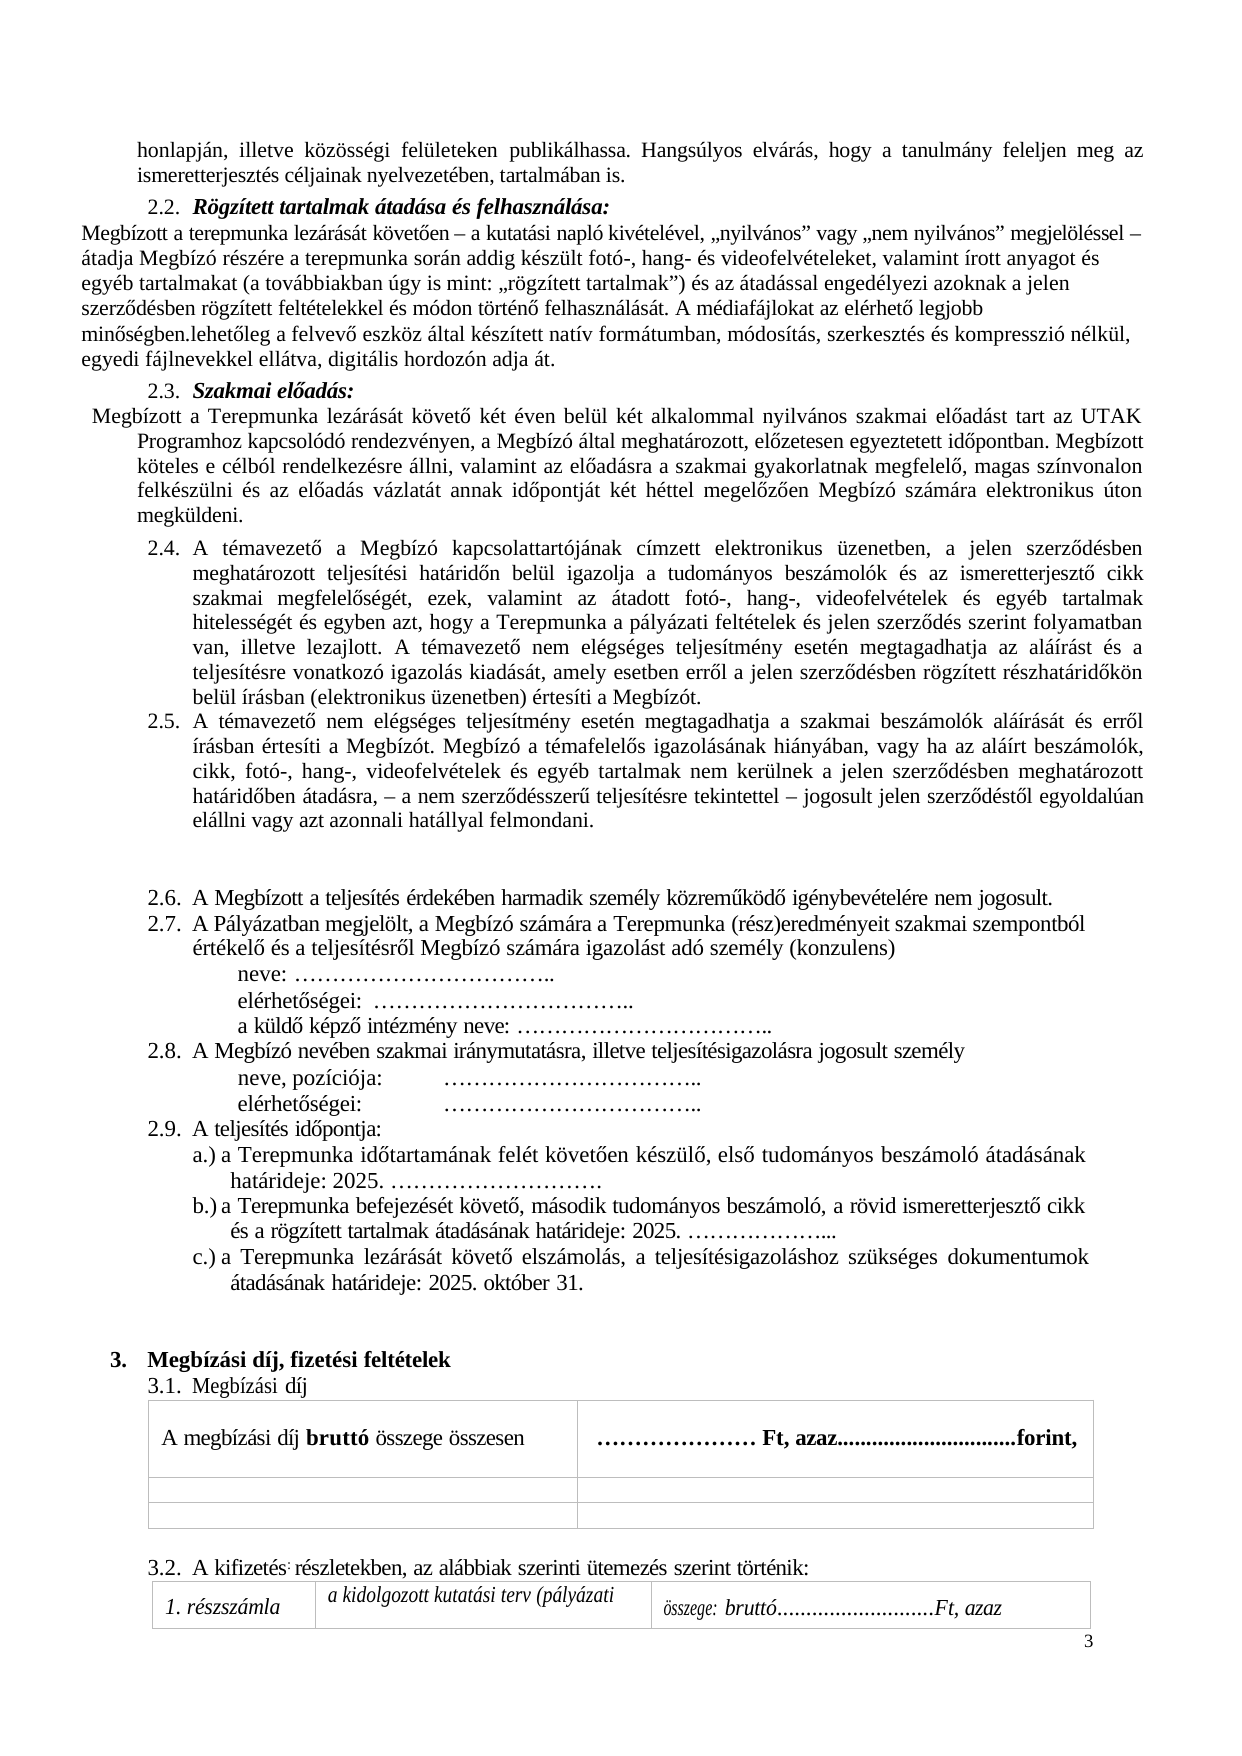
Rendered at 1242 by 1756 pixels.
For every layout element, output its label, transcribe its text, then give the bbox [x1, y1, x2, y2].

text Megbízott a Terepmunka lezárását követő két éven belül két alkalommal nyilvános szakmai előadást tart az UTAK Programhoz kapcsolódó rendezvényen, a Megbízó által meghatározott, előzetesen egyeztetett időpontban. Megbízott köteles e célból rendelkezésre állni, valamint az előadásra a szakmai gyakorlatnak megfelelő, magas színvonalon felkészülni és az előadás vázlatát annak időpontját két héttel megelőzően Megbízó számára elektronikus úton megküldeni. [92, 404, 1144, 527]
list a Terepmunka időtartamának felét követően készülő, első tudományos beszámoló átadásának határideje: 2025. ………………………. [192, 1142, 1086, 1193]
list a Terepmunka lezárását követő elszámolás, a teljesítésigazoláshoz szükséges dokumentumok [192, 1244, 1156, 1269]
table_cell [149, 1503, 577, 1528]
table_cell [149, 1478, 577, 1502]
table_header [316, 1582, 651, 1628]
subtitle Rögzített tartalmak átadása és felhasználása: [147, 194, 1156, 220]
list a Terepmunka befejezését követő, második tudományos beszámoló, a rövid ismeretterjesztő cikk [192, 1193, 1156, 1218]
text átadásának határideje: 2025. október 31. [230, 1269, 1156, 1296]
table_cell [578, 1503, 1093, 1528]
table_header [652, 1582, 1090, 1628]
table_header ………………… Ft, azaz forint, [578, 1401, 1093, 1477]
list A Pályázatban megjelölt, a Megbízó számára a Terepmunka (rész)eredményeit szakmai szempontból értékelő és a teljesítésről Megbízó számára igazolást adó személy (konzulens) [147, 912, 1085, 961]
text neve: …………………………….. [237, 961, 1156, 987]
table_cell [578, 1478, 1093, 1502]
list A Megbízott a teljesítés érdekében harmadik személy közreműködő igénybevételére nem jogosult. [147, 884, 1156, 910]
text neve, pozíciója: …………………………….. elérhetőségei: …………………………….. [237, 1064, 703, 1117]
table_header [153, 1582, 315, 1628]
list A Megbízó nevében szakmai iránymutatásra, illetve teljesítésigazolásra jogosult személy [147, 1039, 1156, 1064]
subtitle Megbízási díj, fizetési feltételek [110, 1346, 1156, 1372]
text elérhetőségei: …………………………….. [237, 988, 1156, 1014]
subtitle Szakmai előadás: [147, 377, 1156, 403]
list A kifizetés: részletekben, az alábbiak szerinti ütemezés szerint történik: [147, 1554, 1156, 1580]
list A témavezető nem elégséges teljesítmény esetén megtagadhatja a szakmai beszámolók aláírását és erről írásban értesíti a Megbízót. Megbízó a témafelelős igazolásának hiányában, vagy ha az aláírt beszámolók, cikk, fotó-, hang-, videofelvételek és egyéb tartalmak nem kerülnek a jelen szerződésben meghatározott határidőben átadásra, – a nem szerződésszerű teljesítésre tekintettel – jogosult jelen szerződéstől egyoldalúan elállni vagy azt azonnali hatállyal felmondani. [147, 709, 1144, 833]
text a küldő képző intézmény neve: …………………………….. [237, 1014, 1156, 1039]
list Megbízási díj [147, 1372, 1156, 1398]
table_header A megbízási díj bruttó összege összesen [149, 1401, 577, 1477]
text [92, 137, 1144, 187]
text Megbízott a terepmunka lezárását követően – a kutatási napló kivételével, „nyilvános” vagy „nem nyilvános” megjelöléssel – átadja Megbízó részére a terepmunka során addig készült fotó-, hang- és videofelvételeket, valamint írott anyagot és egyéb tartalmakat (a továbbiakban úgy is mint: „rögzített tartalmak”) és az átadással engedélyezi azoknak a jelen szerződésben rögzített feltételekkel és módon történő felhasználását. A médiafájlokat az elérhető legjobb minőségben.lehetőleg a felvevő eszköz által készített natív formátumban, módosítás, szerkesztés és kompresszió nélkül, egyedi fájlnevekkel ellátva, digitális hordozón adja át. [81, 220, 1156, 371]
list A témavezető a Megbízó kapcsolattartójának címzett elektronikus üzenetben, a jelen szerződésben meghatározott teljesítési határidőn belül igazolja a tudományos beszámolók és az ismeretterjesztő cikk szakmai megfelelőségét, ezek, valamint az átadott fotó-, hang-, videofelvételek és egyéb tartalmak hitelességét és egyben azt, hogy a Terepmunka a pályázati feltételek és jelen szerződés szerint folyamatban van, illetve lezajlott. A témavezető nem elégséges teljesítmény esetén megtagadhatja az aláírást és a teljesítésre vonatkozó igazolás kiadását, amely esetben erről a jelen szerződésben rögzített részhatáridőkön belül írásban (elektronikus üzenetben) értesíti a Megbízót. [147, 535, 1144, 709]
list A teljesítés időpontja: [147, 1117, 1156, 1142]
text és a rögzített tartalmak átadásának határideje: 2025. ………………... [230, 1218, 1156, 1244]
